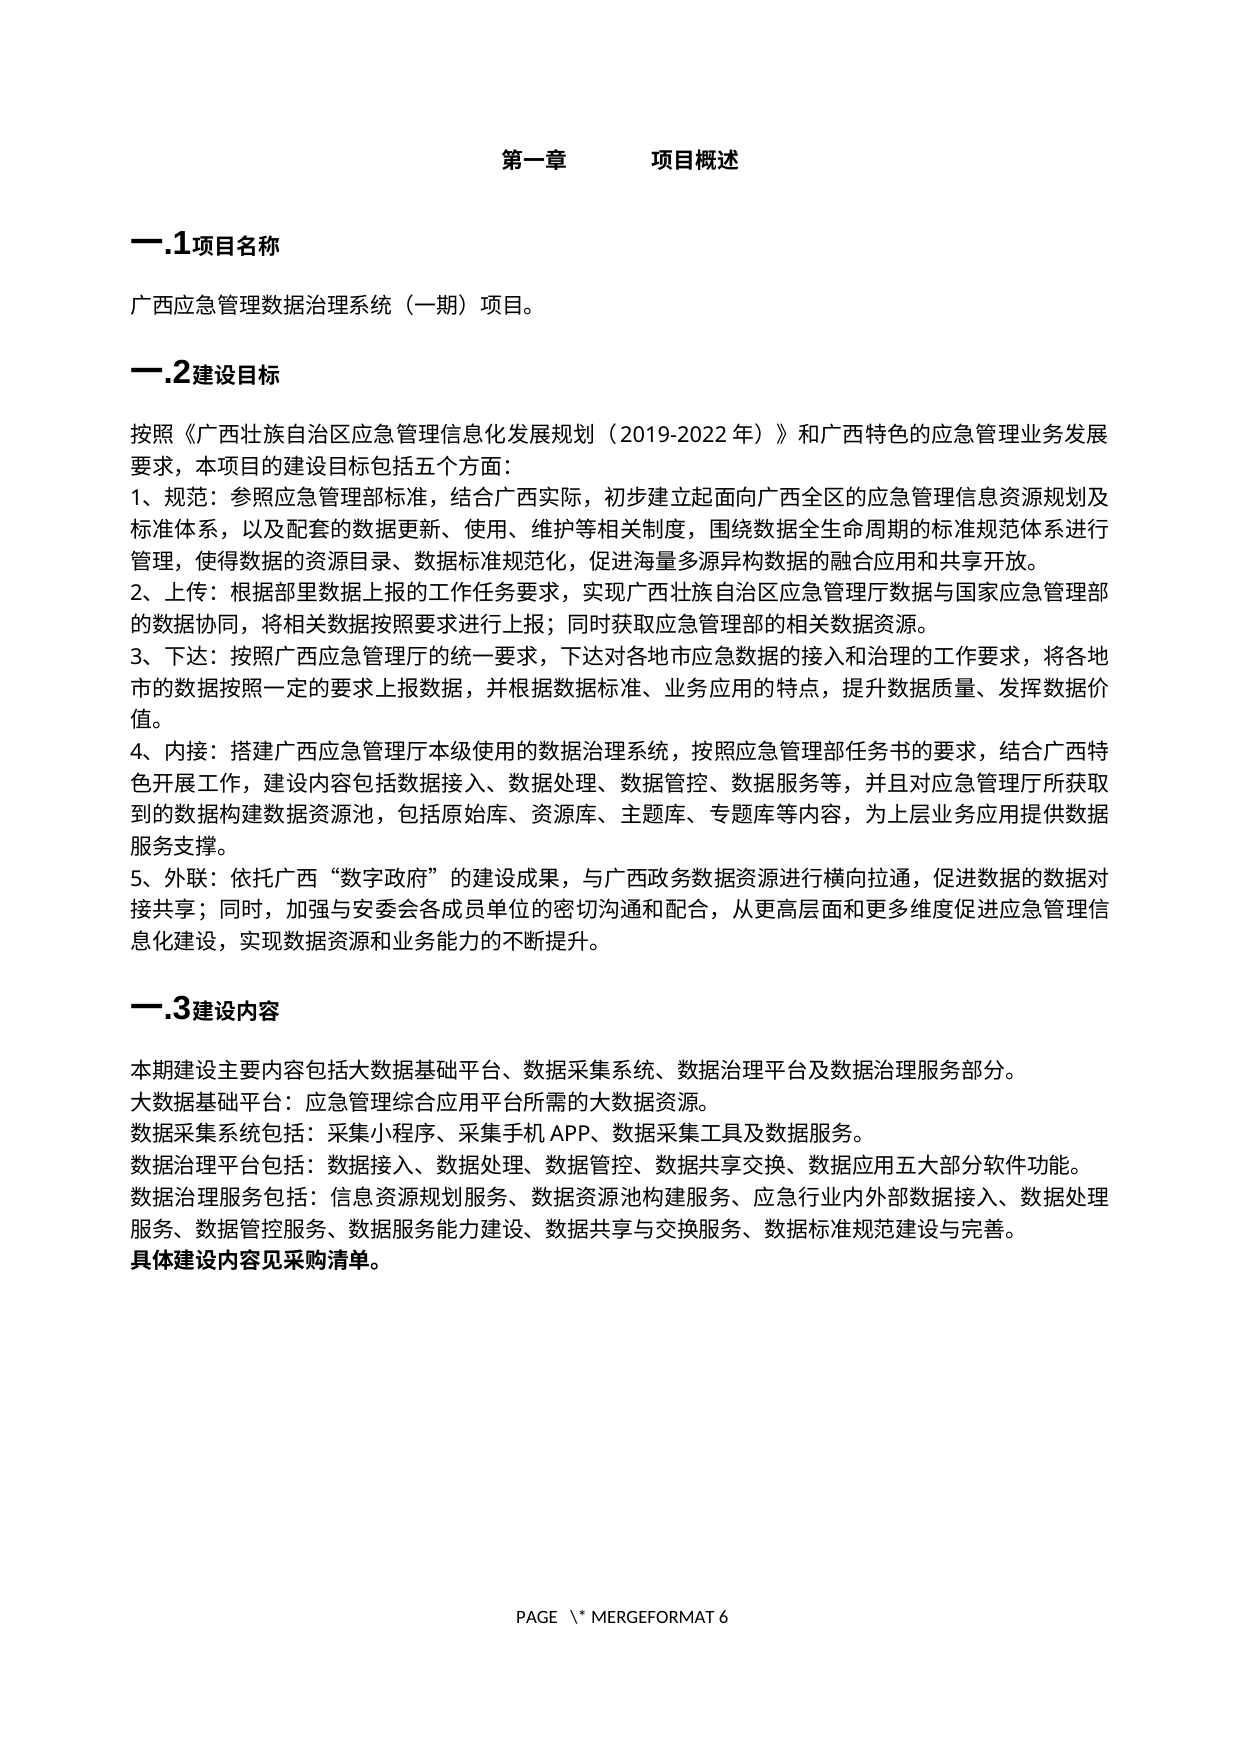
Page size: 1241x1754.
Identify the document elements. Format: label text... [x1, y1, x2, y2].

text 5、外联：依托广西“数字政府”的建设成果，与广西政务数据资源进行横向拉通，促进数据的数据对接共享；同时，加强与安委会各成员单位的密切沟通和配合，从更高层面和更多维度促进应急管理信息化建设，实现数据资源和业务能力的不断提升。 [130, 861, 1110, 956]
text 大数据基础平台：应急管理综合应用平台所需的大数据资源。 [130, 1085, 1110, 1116]
text 数据治理服务包括：信息资源规划服务、数据资源池构建服务、应急行业内外部数据接入、数据处理服务、数据管控服务、数据服务能力建设、数据共享与交换服务、数据标准规范建设与完善。 [130, 1180, 1110, 1243]
text 2、上传：根据部里数据上报的工作任务要求，实现广西壮族自治区应急管理厅数据与国家应急管理部的数据协同，将相关数据按照要求进行上报；同时获取应急管理部的相关数据资源。 [130, 575, 1110, 639]
text 具体建设内容见采购清单。 [130, 1243, 1110, 1275]
subtitle 建设内容 [130, 981, 1110, 1029]
text 数据治理平台包括：数据接入、数据处理、数据管控、数据共享交换、数据应用五大部分软件功能。 [130, 1148, 1110, 1180]
text 1、规范：参照应急管理部标准，结合广西实际，初步建立起面向广西全区的应急管理信息资源规划及标准体系，以及配套的数据更新、使用、维护等相关制度，围绕数据全生命周期的标准规范体系进行管理，使得数据的资源目录、数据标准规范化，促进海量多源异构数据的融合应用和共享开放。 [130, 480, 1110, 575]
text 本期建设主要内容包括大数据基础平台、数据采集系统、数据治理平台及数据治理服务部分。 [130, 1053, 1110, 1085]
subtitle 建设目标 [130, 344, 1110, 393]
text 4、内接：搭建广西应急管理厅本级使用的数据治理系统，按照应急管理部任务书的要求，结合广西特色开展工作，建设内容包括数据接入、数据处理、数据管控、数据服务等，并且对应急管理厅所获取到的数据构建数据资源池，包括原始库、资源库、主题库、专题库等内容，为上层业务应用提供数据服务支撑。 [130, 734, 1110, 861]
text 按照《广西壮族自治区应急管理信息化发展规划（2019-2022年）》和广西特色的应急管理业务发展要求，本项目的建设目标包括五个方面： [130, 417, 1110, 480]
subtitle 项目名称 [130, 216, 1110, 264]
text 数据采集系统包括：采集小程序、采集手机APP、数据采集工具及数据服务。 [130, 1116, 1110, 1148]
text 广西应急管理数据治理系统（一期）项目。 [130, 288, 1110, 319]
subtitle 项目概述 [130, 143, 1110, 175]
text 3、下达：按照广西应急管理厅的统一要求，下达对各地市应急数据的接入和治理的工作要求，将各地市的数据按照一定的要求上报数据，并根据数据标准、业务应用的特点，提升数据质量、发挥数据价值。 [130, 639, 1110, 734]
